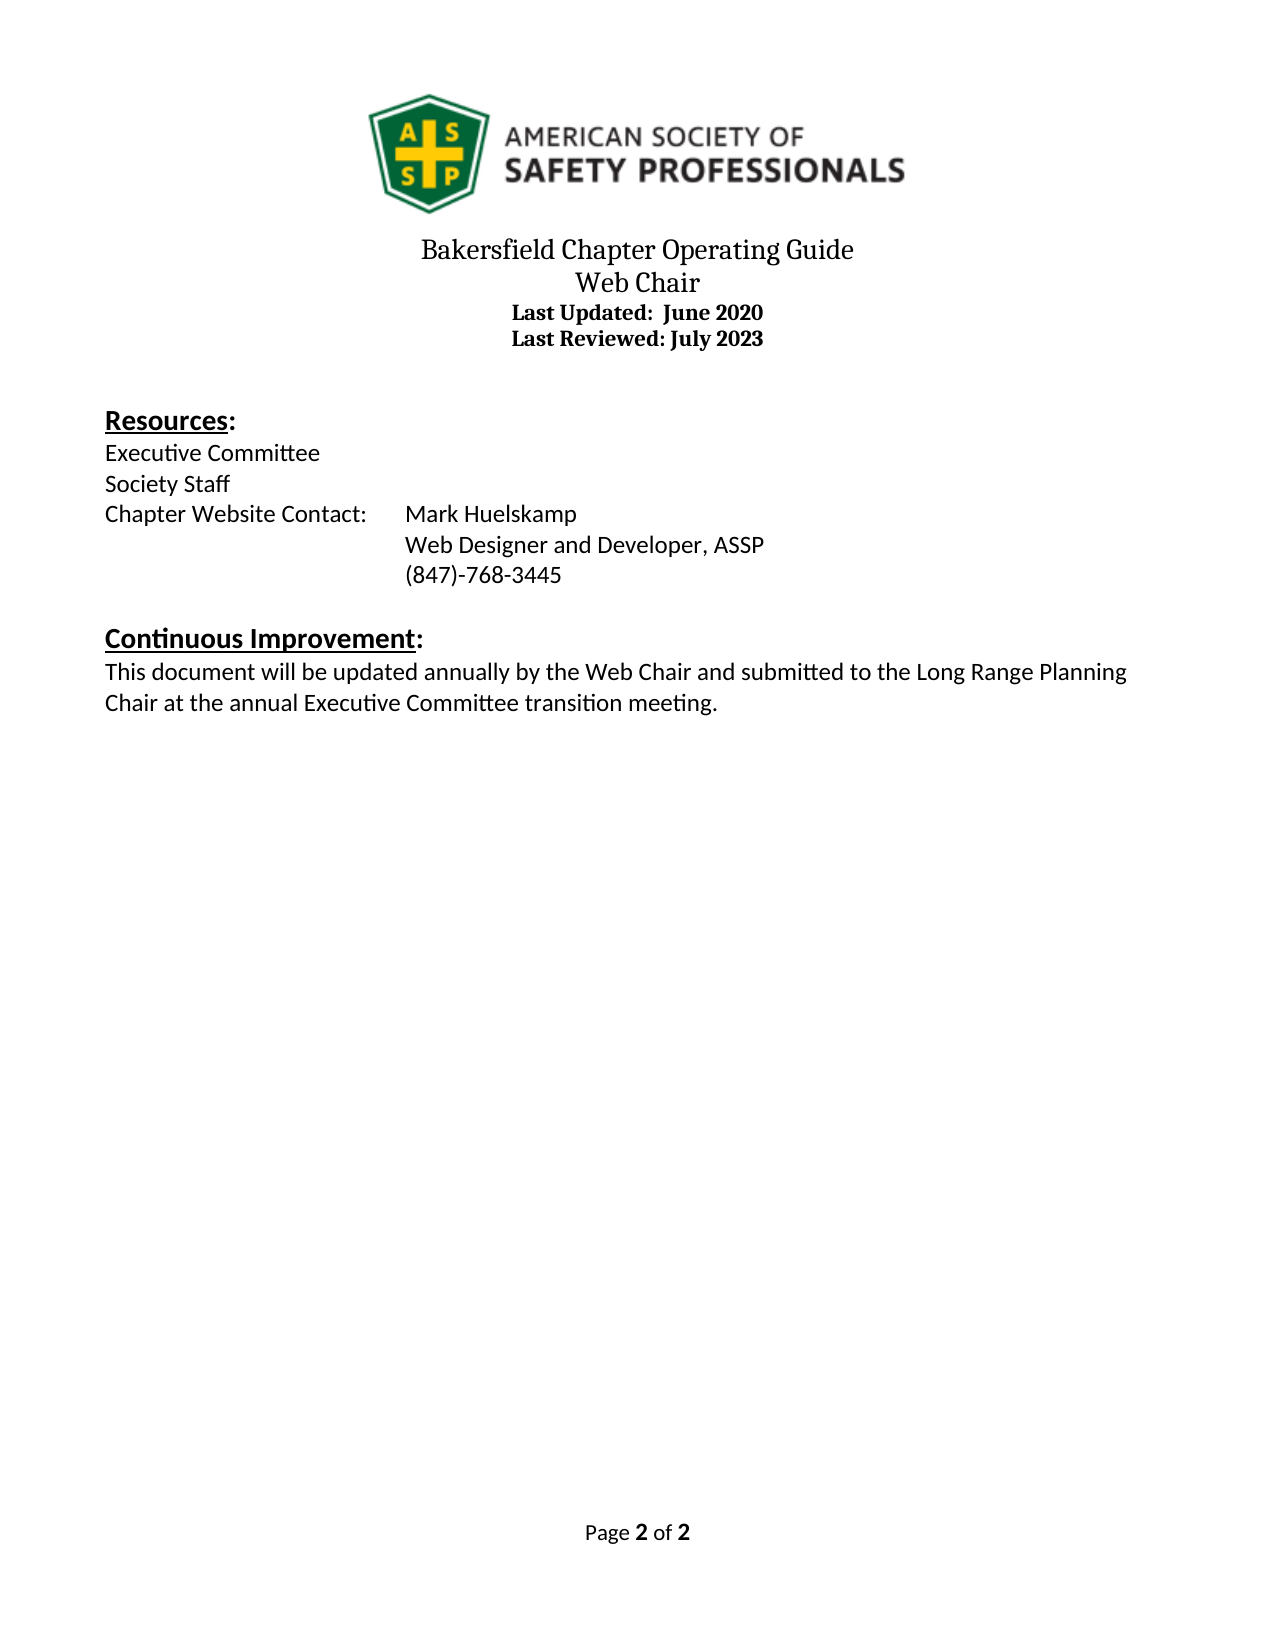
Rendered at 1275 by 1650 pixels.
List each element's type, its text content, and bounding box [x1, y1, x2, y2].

text Society Staff [105, 468, 1170, 498]
text Web Designer and Developer, ASSP [330, 529, 1170, 559]
text Continuous Improvement: [105, 621, 1170, 656]
text This document will be updated annually by the Web Chair and submitted to the Long Range Planning Chair at the annual Executive Committee transition meeting. [105, 656, 1170, 717]
text Chapter Website Contact: Mark Huelskamp [105, 498, 1170, 529]
picture [347, 75, 928, 233]
text Executive Committee [105, 437, 1170, 468]
text (847)-768-3445 [405, 559, 1170, 590]
text Resources: [105, 402, 1170, 437]
